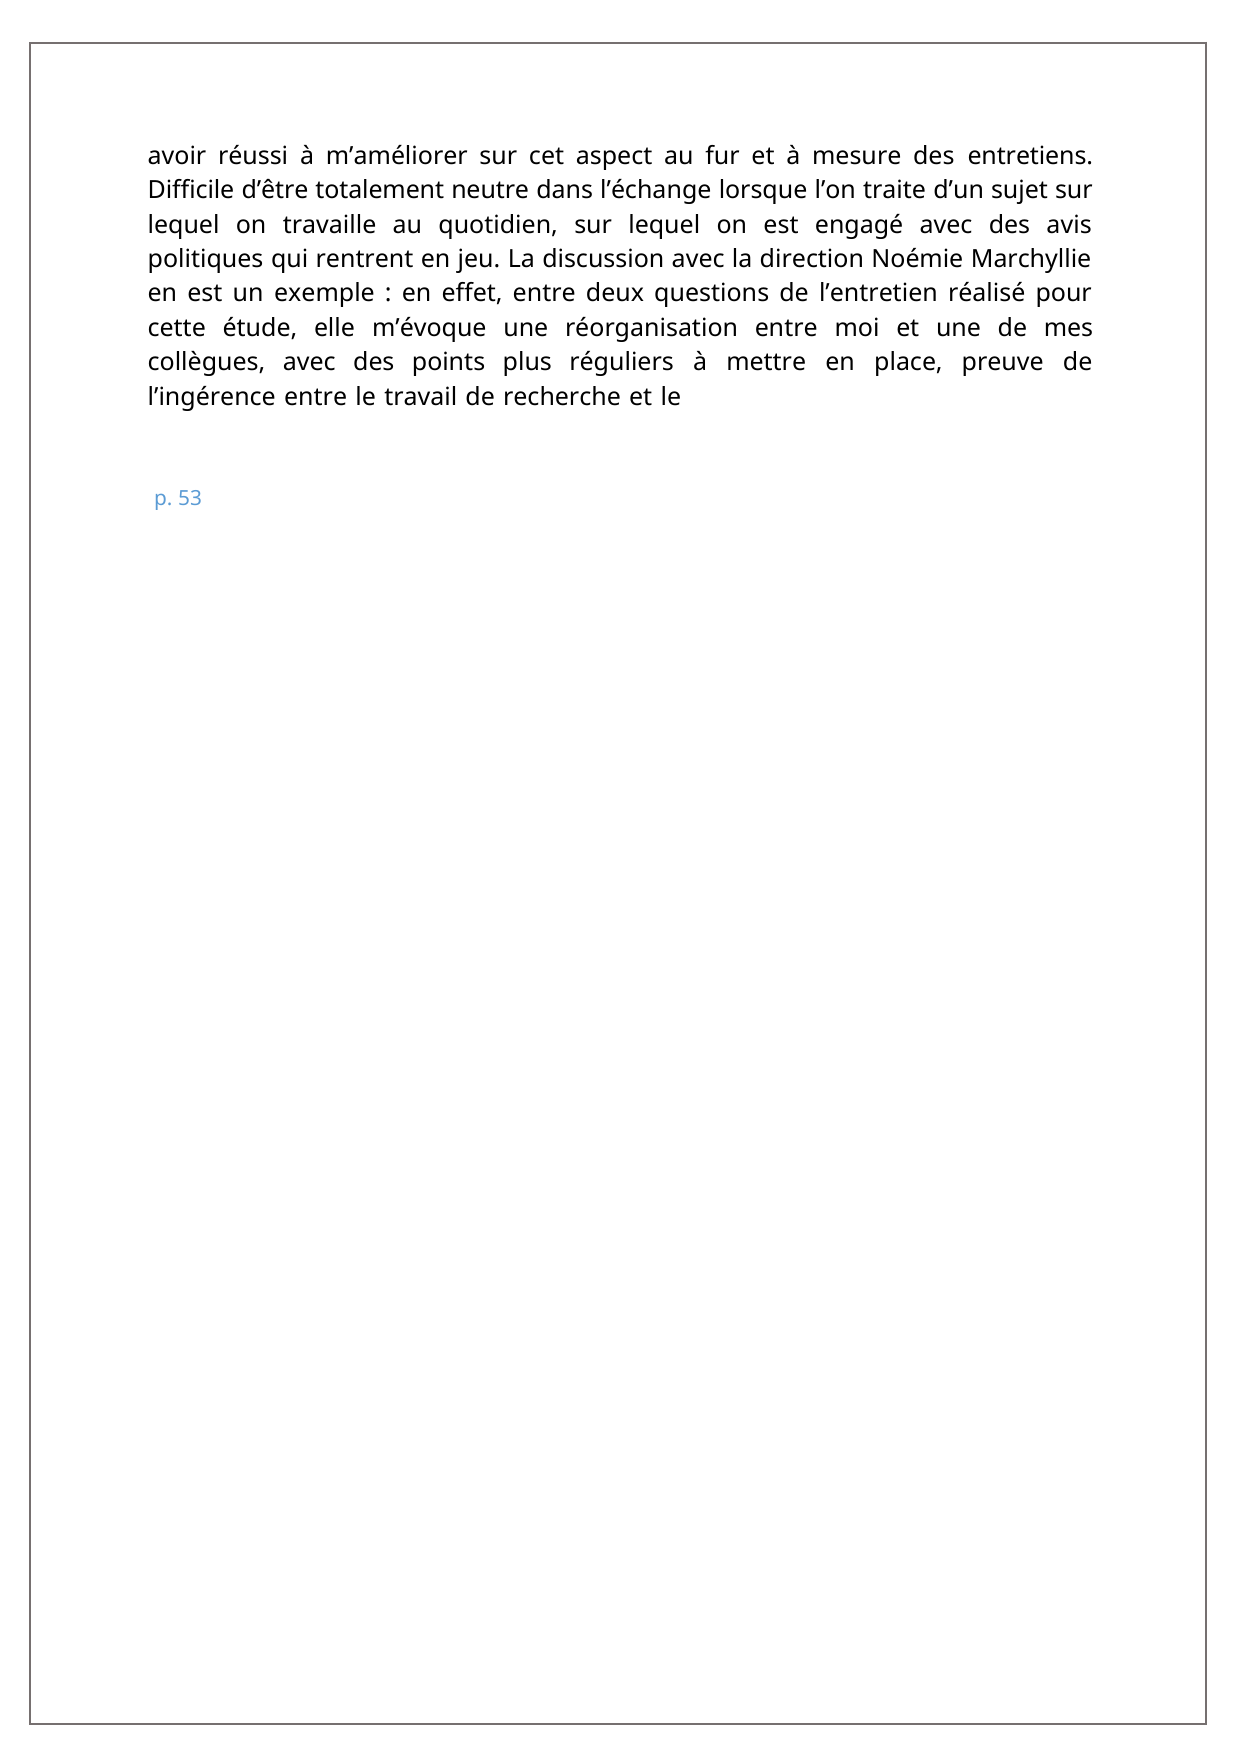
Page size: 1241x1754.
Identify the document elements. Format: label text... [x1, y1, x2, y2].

text p. 53 [154, 483, 1176, 512]
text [147, 137, 1093, 412]
